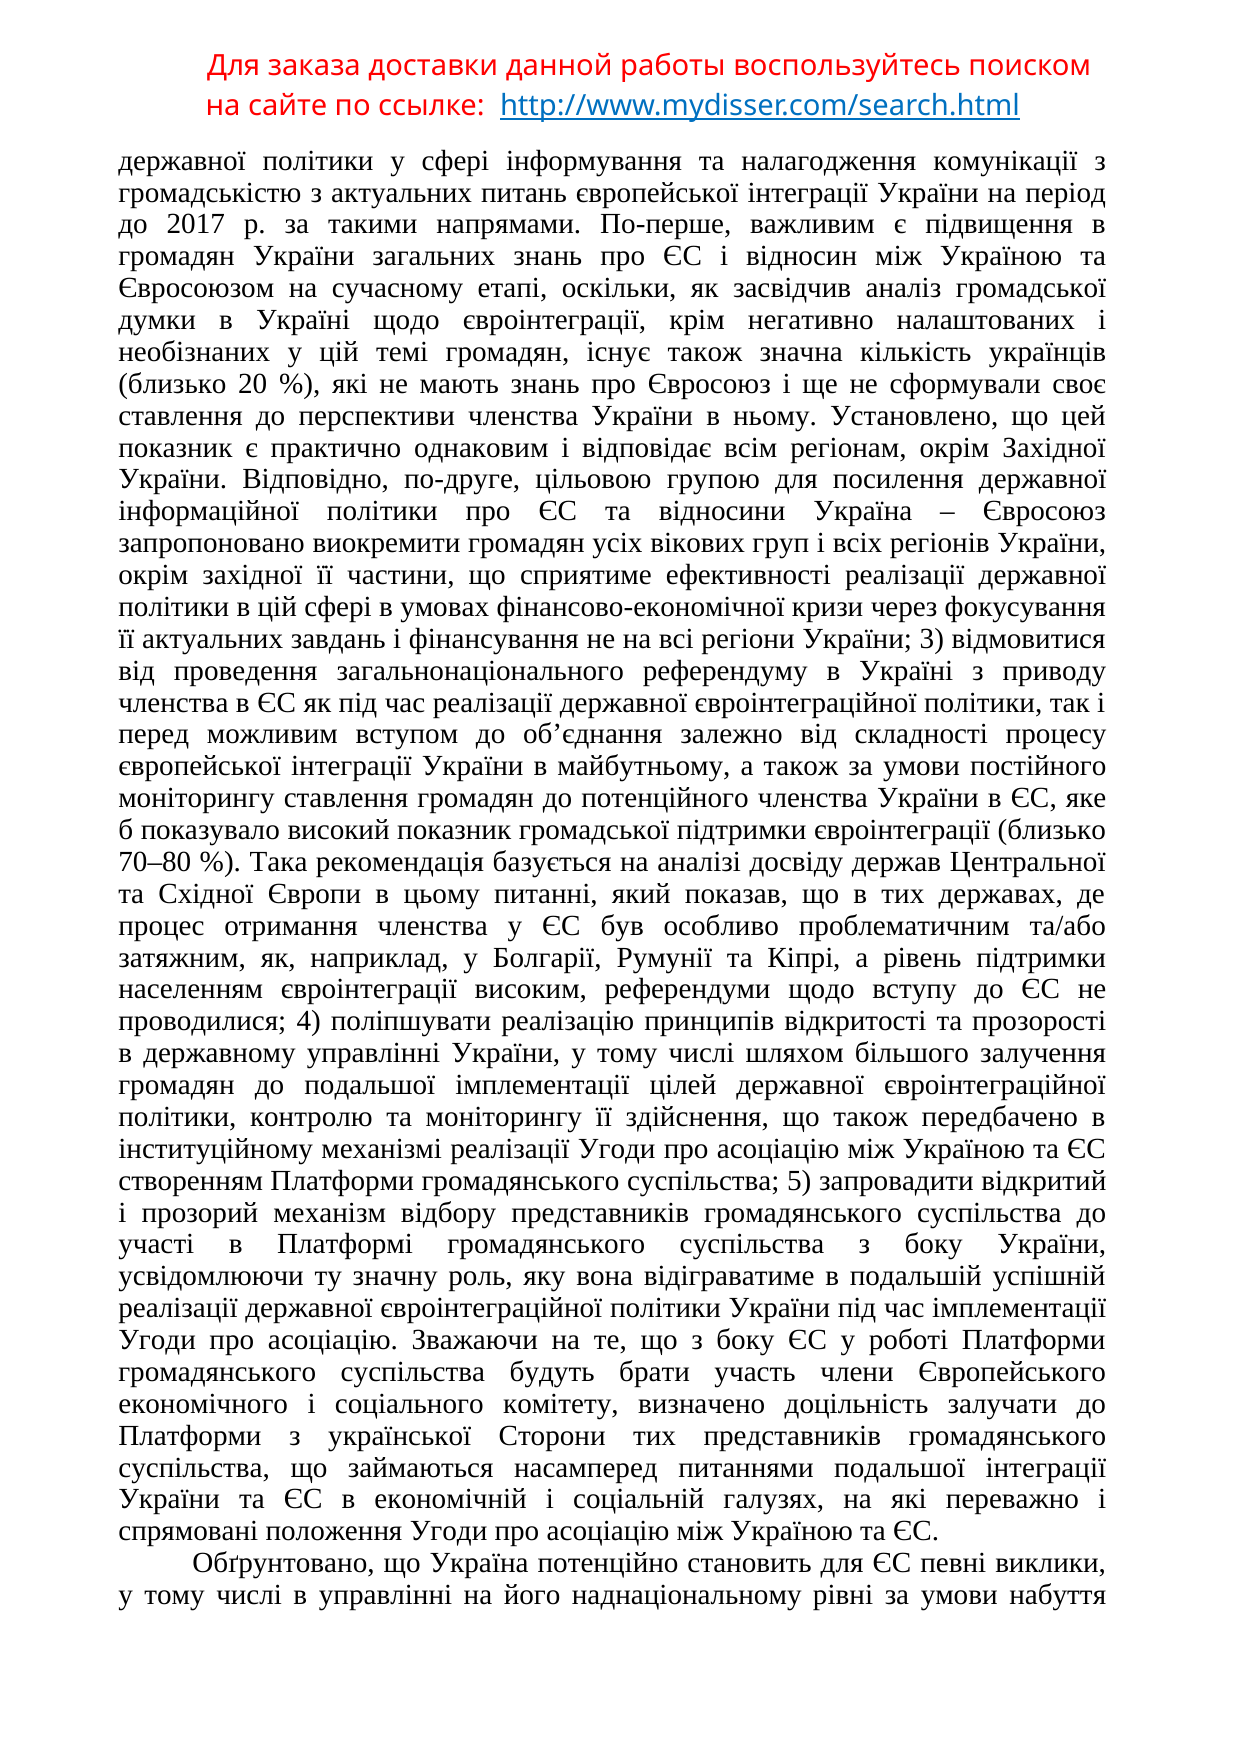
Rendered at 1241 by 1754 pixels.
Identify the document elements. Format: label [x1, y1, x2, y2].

text [118, 1547, 1107, 1611]
text [118, 144, 1107, 1547]
